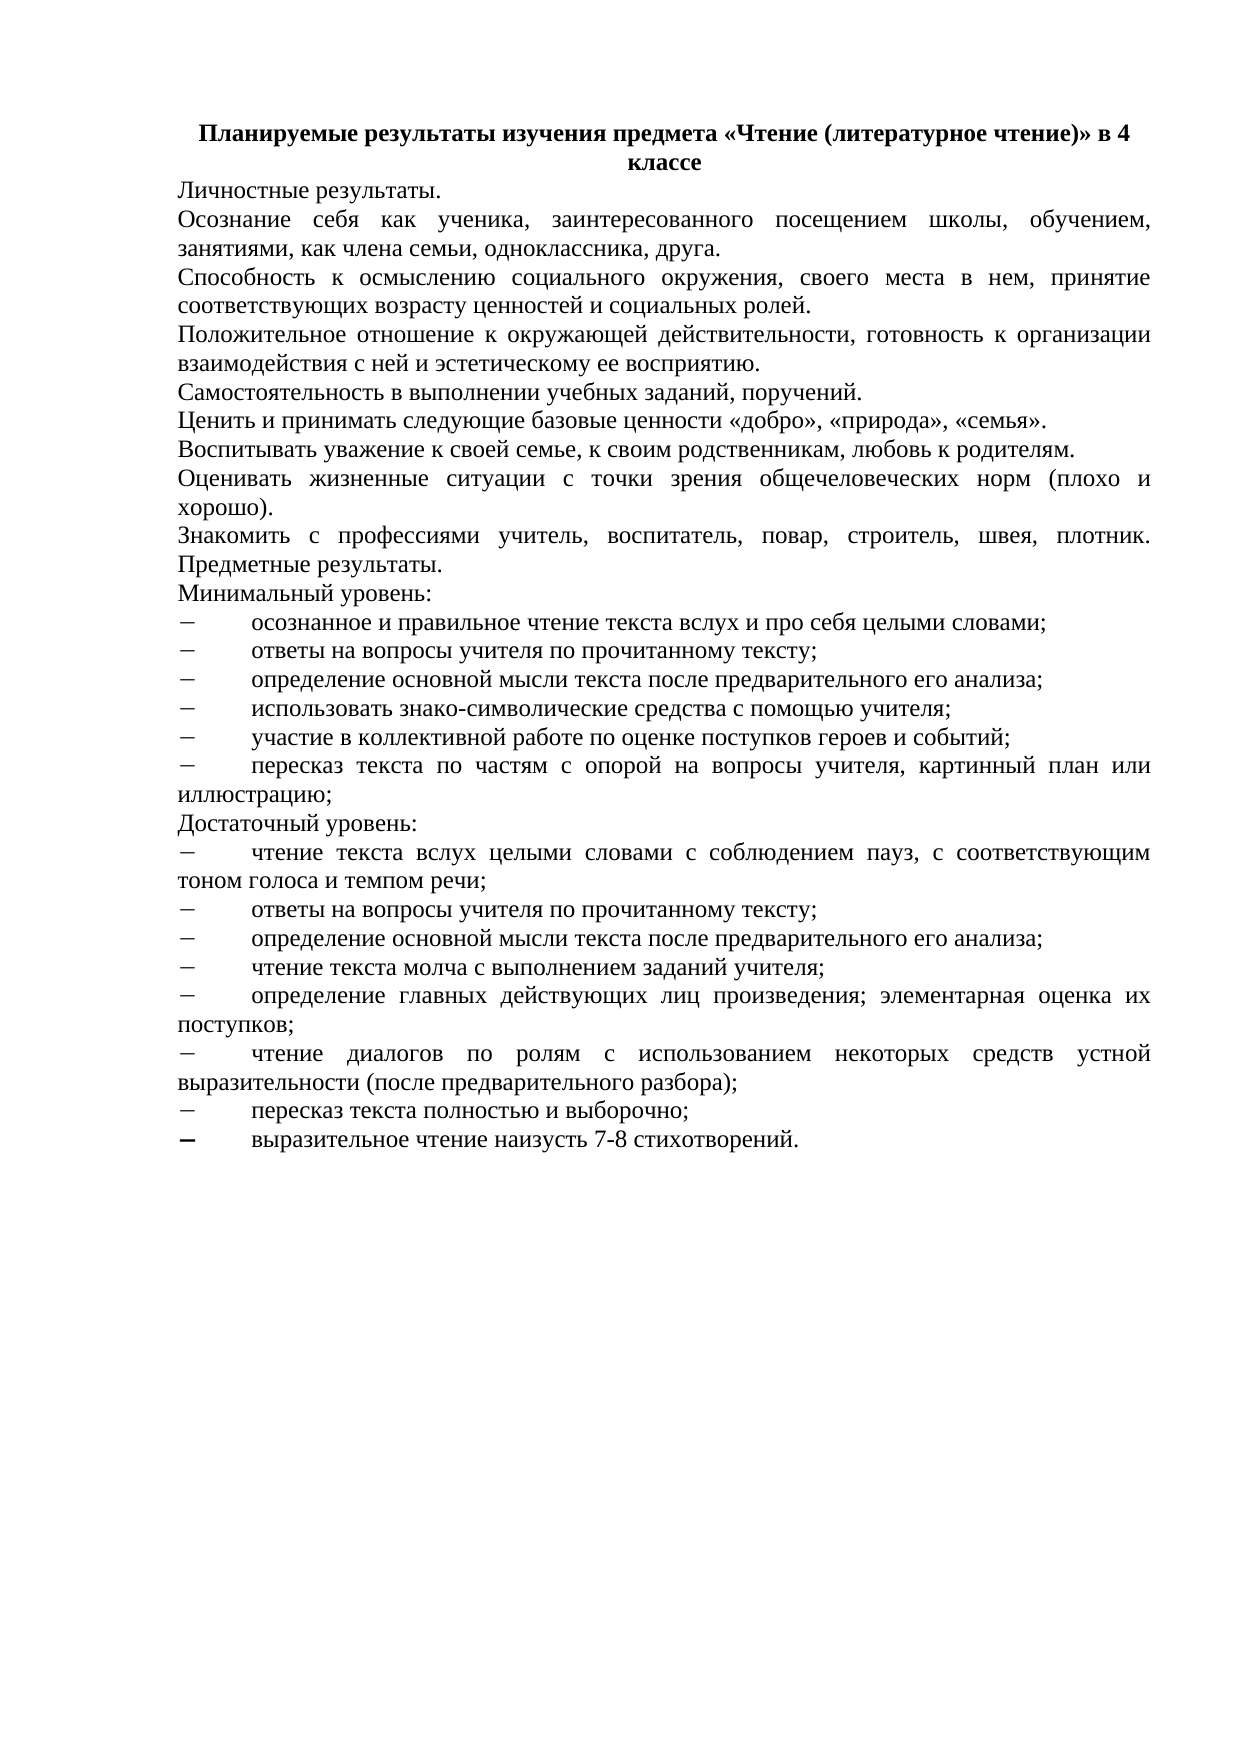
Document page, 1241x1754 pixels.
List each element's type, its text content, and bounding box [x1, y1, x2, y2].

list ответы на вопросы учителя по прочитанному тексту; [177, 636, 1152, 664]
list Личностные результаты. [177, 176, 1152, 204]
list Воспитывать уважение к своей семье, к своим родственникам, любовь к родителям. [177, 434, 1152, 463]
list чтение диалогов по ролям с использованием некоторых средств устной выразительности (после предварительного разбора); [177, 1038, 1152, 1096]
list Минимальный уровень: [177, 578, 1152, 607]
list Способность к осмыслению социального окружения, своего места в нем, принятие соответствующих возрасту ценностей и социальных ролей. [177, 262, 1152, 319]
list участие в коллективной работе по оценке поступков героев и событий; [177, 722, 1152, 751]
list чтение текста вслух целыми словами с соблюдением пауз, с соответствующим тоном голоса и темпом речи; [177, 837, 1152, 894]
list Планируемые результаты изучения предмета «Чтение (литературное чтение)» в 4 классе [177, 118, 1152, 176]
list пересказ текста полностью и выборочно; [177, 1096, 1152, 1124]
list Осознание себя как ученика, заинтересованного посещением школы, обучением, занятиями, как члена семьи, одноклассника, друга. [177, 204, 1152, 262]
list Оценивать жизненные ситуации с точки зрения общечеловеческих норм (плохо и хорошо). [177, 463, 1152, 521]
list использовать знако-символические средства с помощью учителя; [177, 693, 1152, 722]
list осознанное и правильное чтение текста вслух и про себя целыми словами; [177, 607, 1152, 636]
list ответы на вопросы учителя по прочитанному тексту; [177, 894, 1152, 923]
list Достаточный уровень: [177, 808, 1152, 837]
list Самостоятельность в выполнении учебных заданий, поручений. [177, 377, 1152, 406]
list определение основной мысли текста после предварительного его анализа; [177, 664, 1152, 693]
list пересказ текста по частям с опорой на вопросы учителя, картинный план или иллюстрацию; [177, 751, 1152, 808]
list Положительное отношение к окружающей действительности, готовность к организации взаимодействия с ней и эстетическому ее восприятию. [177, 319, 1152, 377]
list чтение текста молча с выполнением заданий учителя; [177, 952, 1152, 981]
list определение главных действующих лиц произведения; элементарная оценка их поступков; [177, 981, 1152, 1038]
list определение основной мысли текста после предварительного его анализа; [177, 923, 1152, 952]
list Ценить и принимать следующие базовые ценности «добро», «природа», «семья». [177, 406, 1152, 434]
list Знакомить с профессиями учитель, воспитатель, повар, строитель, швея, плотник. Предметные результаты. [177, 521, 1152, 578]
list выразительное чтение наизусть 7-8 стихотворений. [177, 1124, 1152, 1153]
